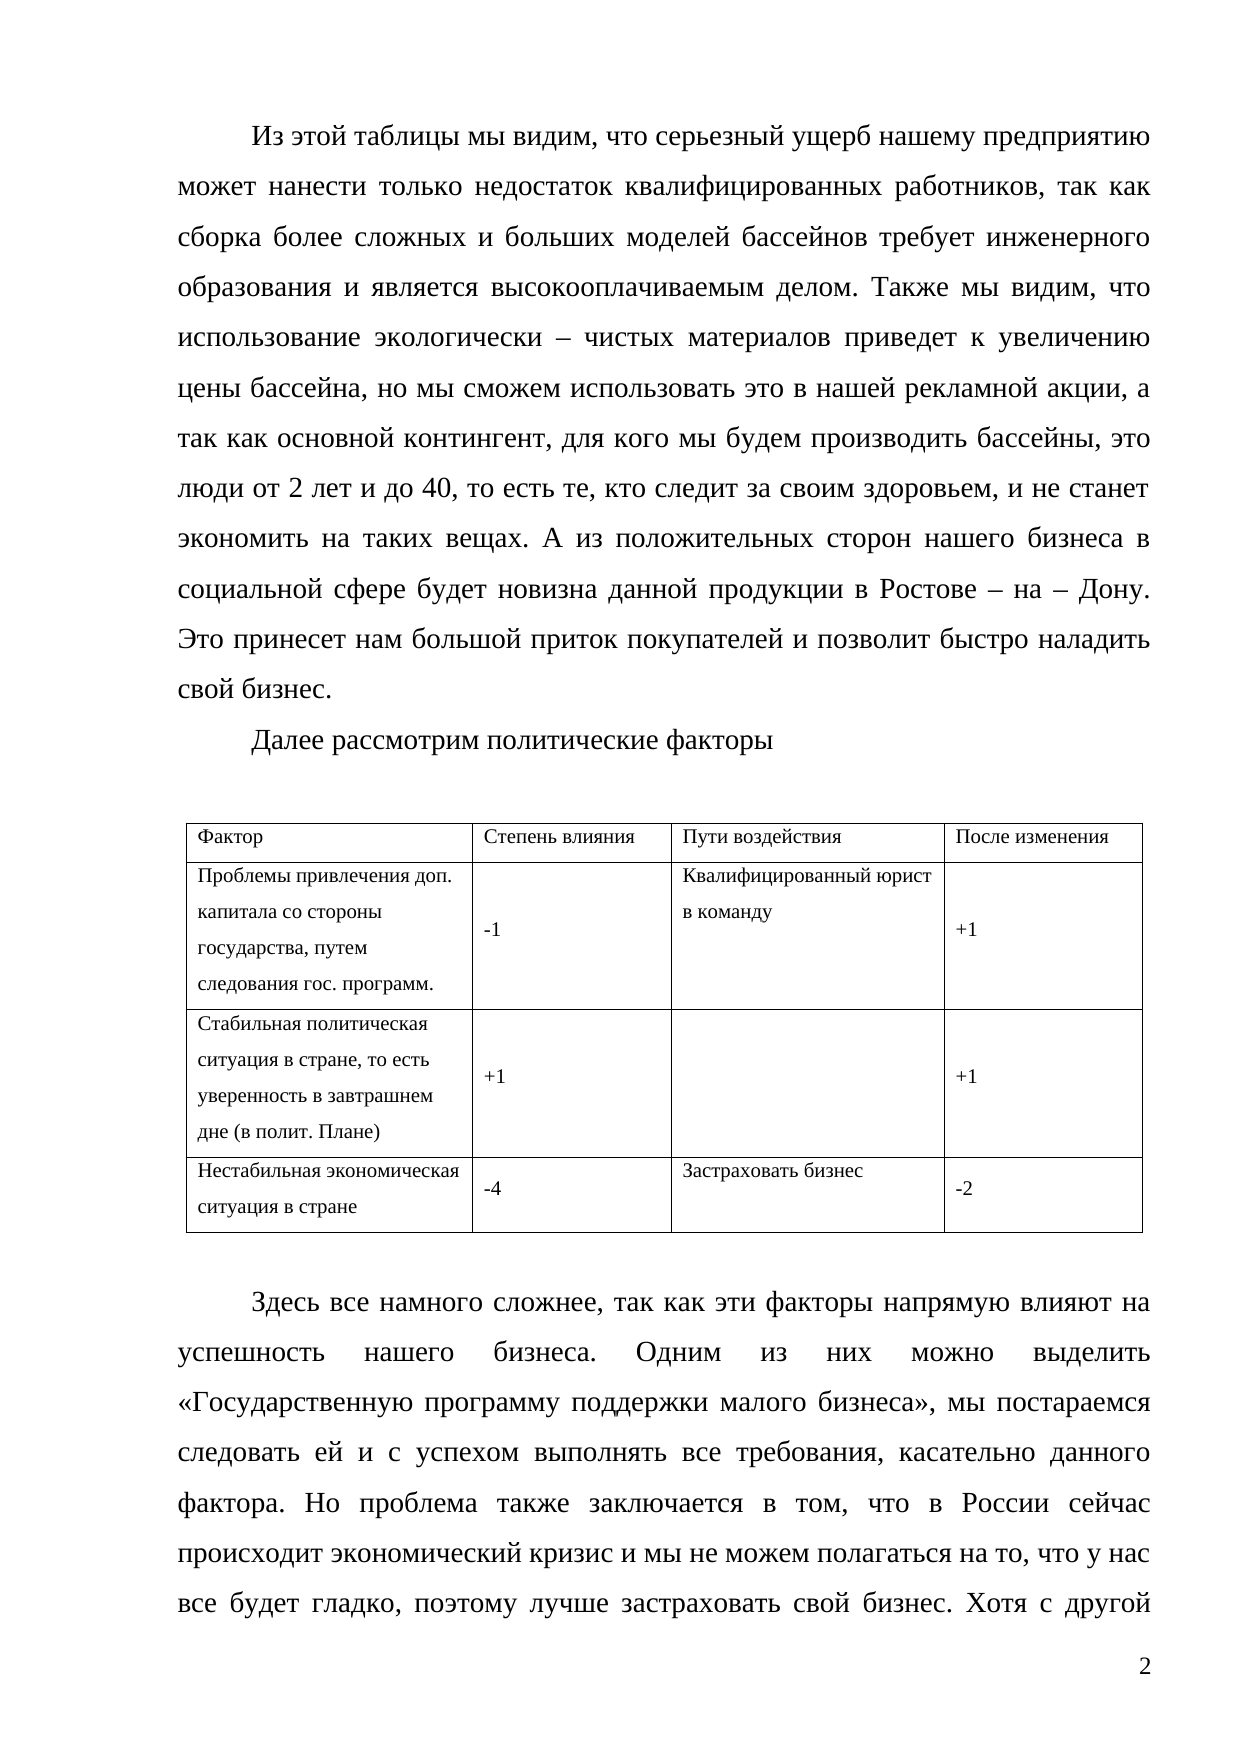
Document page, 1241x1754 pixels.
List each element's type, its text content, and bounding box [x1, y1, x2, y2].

table_cell [672, 1010, 944, 1157]
table_cell Проблемы привлечения доп. капитала со стороны государства, путем следования гос. программ. [187, 863, 472, 1009]
table_cell -1 [473, 863, 671, 1009]
text Из этой таблицы мы видим, что серьезный ущерб нашему предприятию может нанести только недостаток квалифицированных работников, так как сборка более сложных и больших моделей бассейнов требует инженерного образования и является высокооплачиваемым делом. Также мы видим, что использование экологически – чистых материалов приведет к увеличению цены бассейна, но мы сможем использовать это в нашей рекламной акции, а так как основной контингент, для кого мы будем производить бассейны, это люди от 2 лет и до 40, то есть те, кто следит за своим здоровьем, и не станет экономить на таких вещах. А из положительных сторон нашего бизнеса в социальной сфере будет новизна данной продукции в Ростове – на – Дону. Это принесет нам большой приток покупателей и позволит быстро наладить свой бизнес. [177, 118, 1152, 705]
table_cell -2 [945, 1158, 1142, 1232]
text Далее рассмотрим политические факторы [177, 722, 1152, 755]
table_header Степень влияния [473, 824, 671, 862]
table_header Фактор [187, 824, 472, 862]
table_cell +1 [945, 1010, 1142, 1157]
table_cell Квалифицированный юрист в команду [672, 863, 944, 1009]
table_cell -4 [473, 1158, 671, 1232]
table_cell Нестабильная экономическая ситуация в стране [187, 1158, 472, 1232]
table_cell +1 [473, 1010, 671, 1157]
table_cell +1 [945, 863, 1142, 1009]
table_cell Стабильная политическая ситуация в стране, то есть уверенность в завтрашнем дне (в полит. Плане) [187, 1010, 472, 1157]
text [177, 1284, 1152, 1619]
table_header Пути воздействия [672, 824, 944, 862]
table_cell Застраховать бизнес [672, 1158, 944, 1232]
table_header После изменения [945, 824, 1142, 862]
